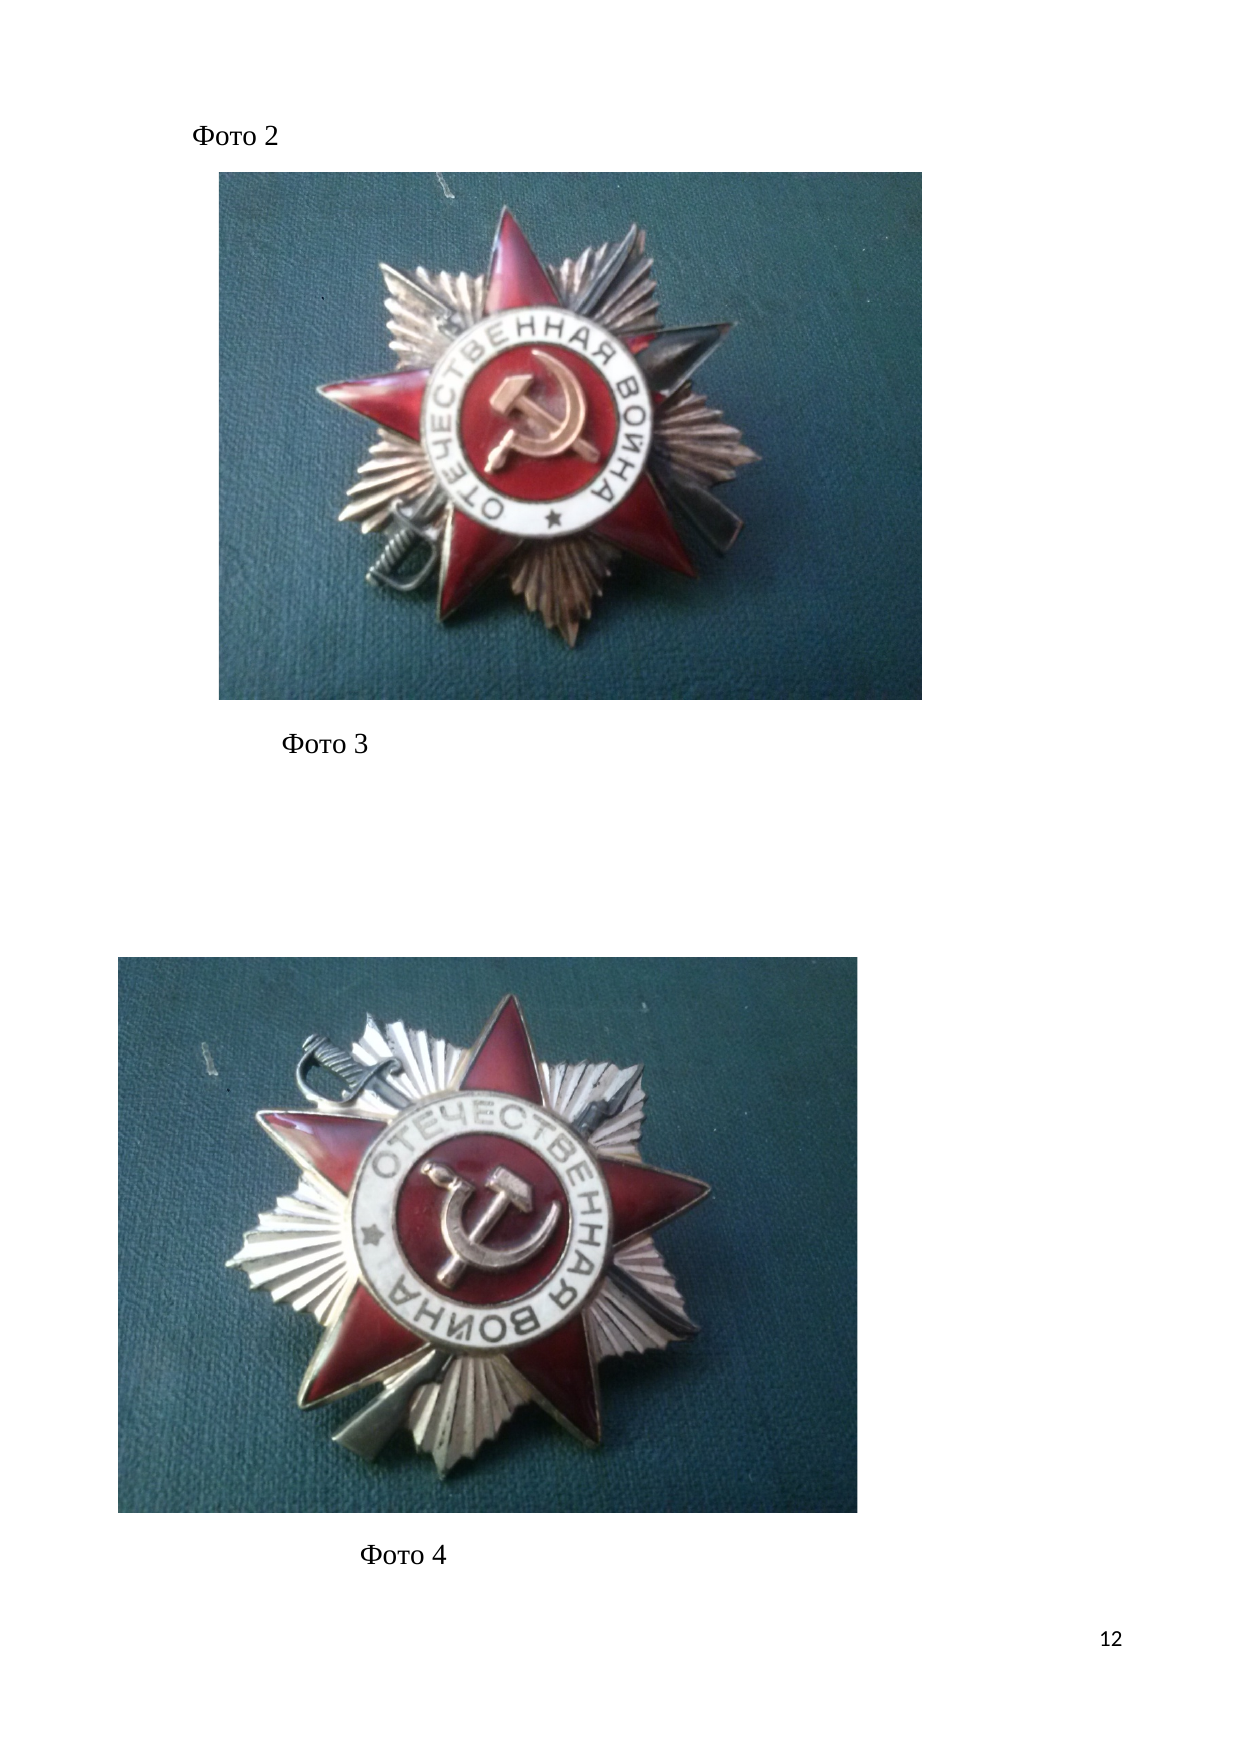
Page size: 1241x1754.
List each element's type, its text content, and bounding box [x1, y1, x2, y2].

text Фото 3 [118, 726, 1122, 759]
picture [118, 957, 858, 1513]
text Фото 2 [192, 118, 1122, 152]
picture [218, 172, 922, 700]
text Фото 4 [118, 1537, 1122, 1571]
